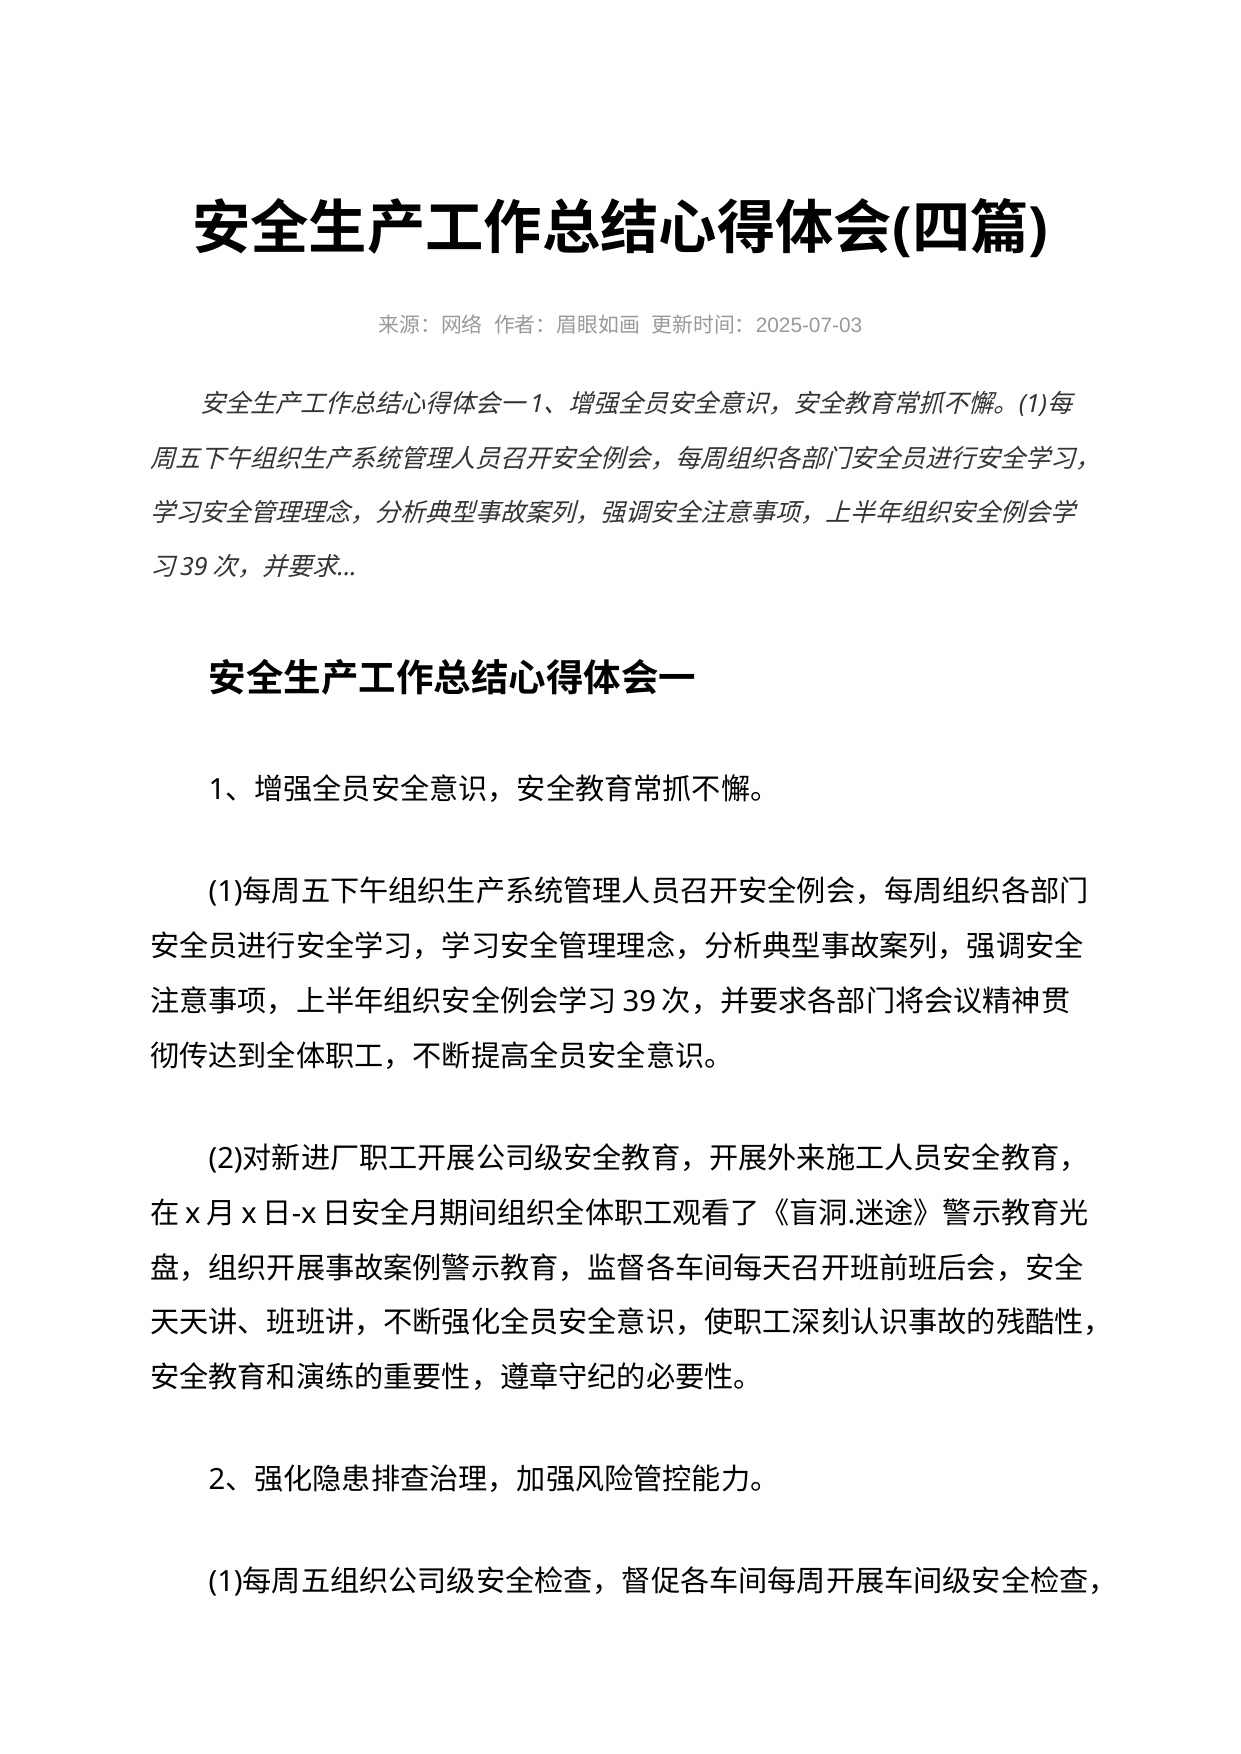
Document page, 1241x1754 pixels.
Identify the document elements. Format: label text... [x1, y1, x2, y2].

text 2、强化隐患排查治理，加强风险管控能力。 [150, 1456, 1090, 1498]
text 安全生产工作总结心得体会一1、增强全员安全意识，安全教育常抓不懈。(1)每周五下午组织生产系统管理人员召开安全例会，每周组织各部门安全员进行安全学习，学习安全管理理念，分析典型事故案列，强调安全注意事项，上半年组织安全例会学习39次，并要求... [150, 384, 1090, 583]
text (2)对新进厂职工开展公司级安全教育，开展外来施工人员安全教育，在x月x日-x日安全月期间组织全体职工观看了《盲洞.迷途》警示教育光盘，组织开展事故案例警示教育，监督各车间每天召开班前班后会，安全天天讲、班班讲，不断强化全员安全意识，使职工深刻认识事故的残酷性，安全教育和演练的重要性，遵章守纪的必要性。 [150, 1134, 1090, 1396]
text 来源：网络 作者：眉眼如画 更新时间：2025-07-03 [150, 313, 1090, 337]
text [150, 1558, 1090, 1600]
subtitle 安全生产工作总结心得体会(四篇) [150, 181, 1090, 266]
text 安全生产工作总结心得体会一 [150, 648, 1090, 702]
text 1、增强全员安全意识，安全教育常抓不懈。 [150, 766, 1090, 808]
text (1)每周五下午组织生产系统管理人员召开安全例会，每周组织各部门安全员进行安全学习，学习安全管理理念，分析典型事故案列，强调安全注意事项，上半年组织安全例会学习39次，并要求各部门将会议精神贯彻传达到全体职工，不断提高全员安全意识。 [150, 867, 1090, 1075]
